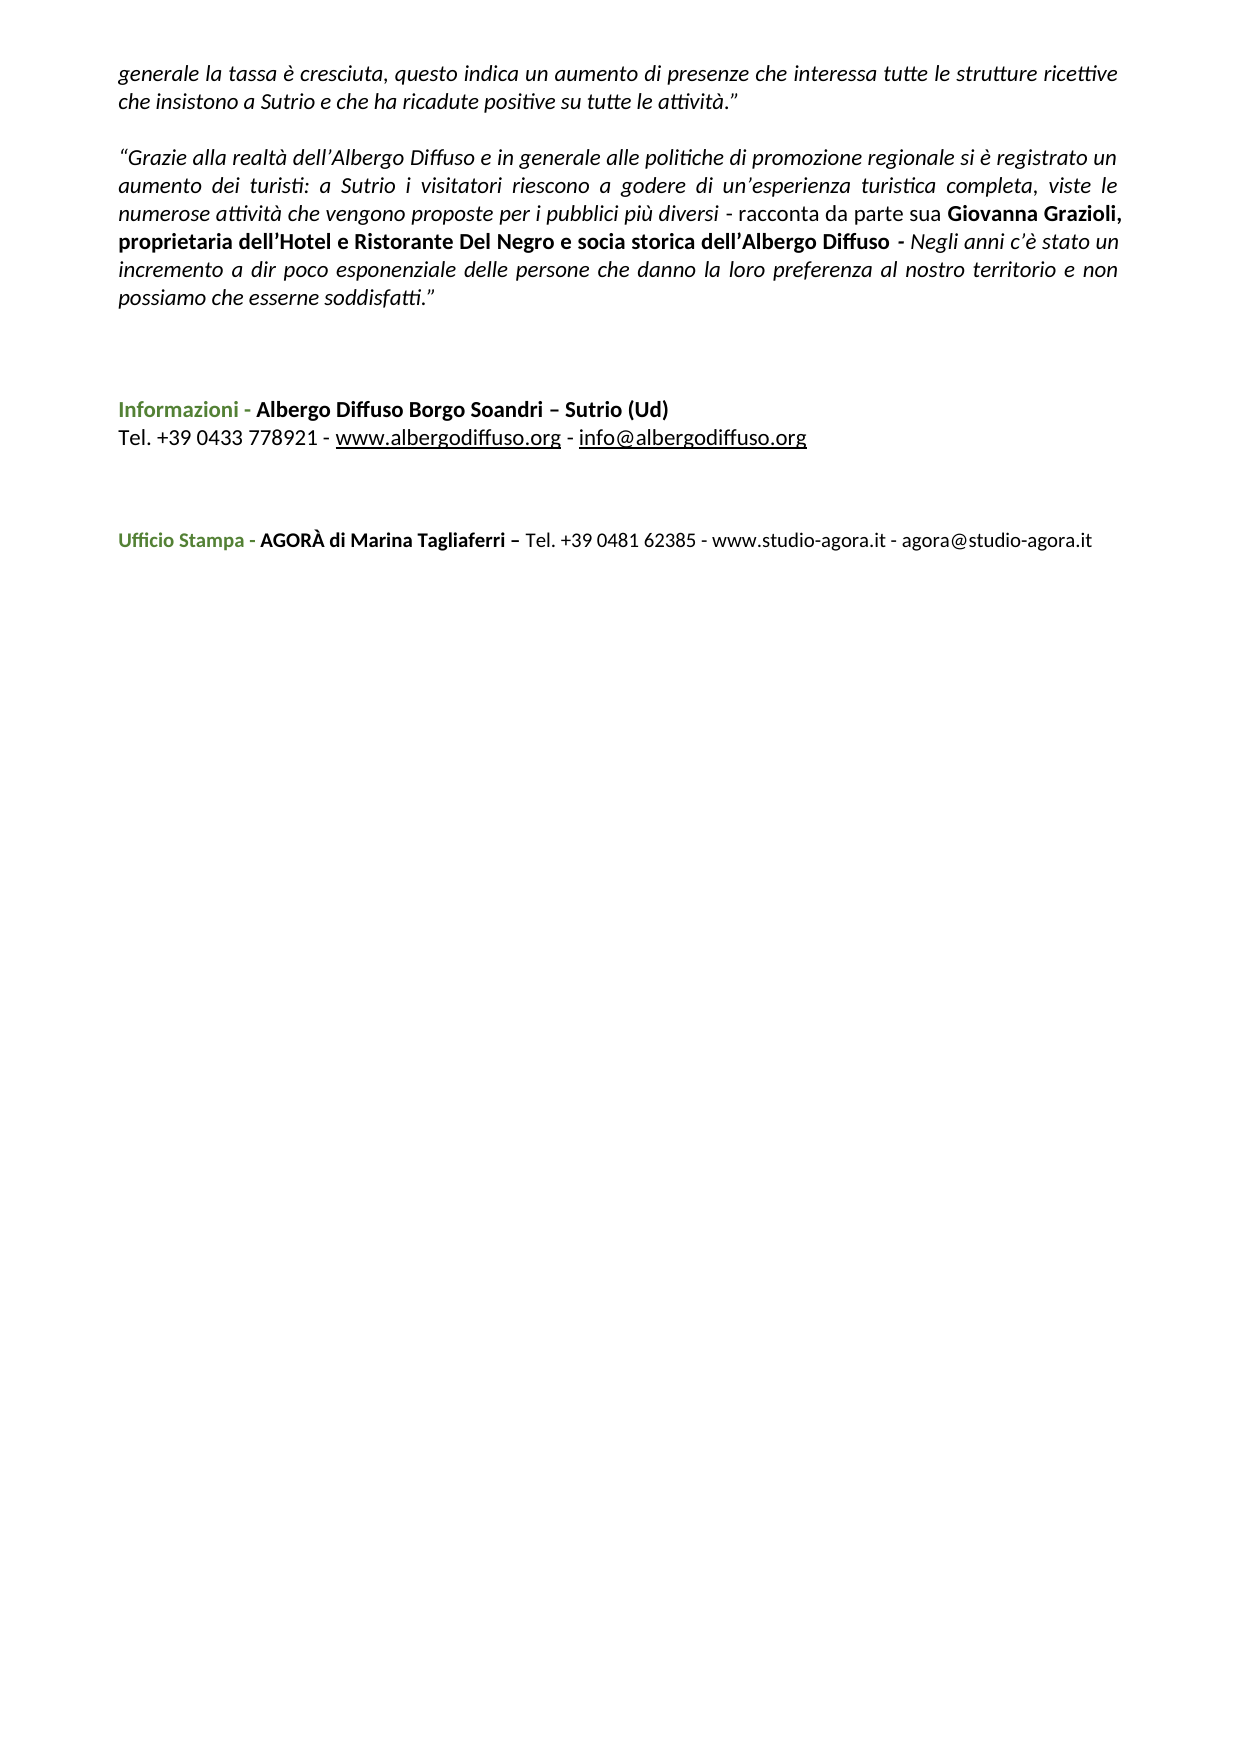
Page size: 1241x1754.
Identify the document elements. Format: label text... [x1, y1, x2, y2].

text Informazioni - Albergo Diffuso Borgo Soandri – Sutrio (Ud) [118, 395, 1122, 423]
text Tel. +39 0433 778921 - www.albergodiffuso.org - info@albergodiffuso.org [118, 423, 1122, 451]
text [118, 59, 1122, 115]
text “Grazie alla realtà dell’Albergo Diffuso e in generale alle politiche di promozione regionale si è registrato un aumento dei turisti: a Sutrio i visitatori riescono a godere di un’esperienza turistica completa, viste le numerose attività che vengono proposte per i pubblici più diversi - racconta da parte sua Giovanna Grazioli, proprietaria dell’Hotel e Ristorante Del Negro e socia storica dell’Albergo Diffuso - Negli anni c’è stato un incremento a dir poco esponenziale delle persone che danno la loro preferenza al nostro territorio e non possiamo che esserne soddisfatti.” [118, 143, 1122, 311]
text Ufficio Stampa - AGORÀ di Marina Tagliaferri – Tel. +39 0481 62385 - www.studio-agora.it - agora@studio-agora.it [118, 528, 1122, 553]
